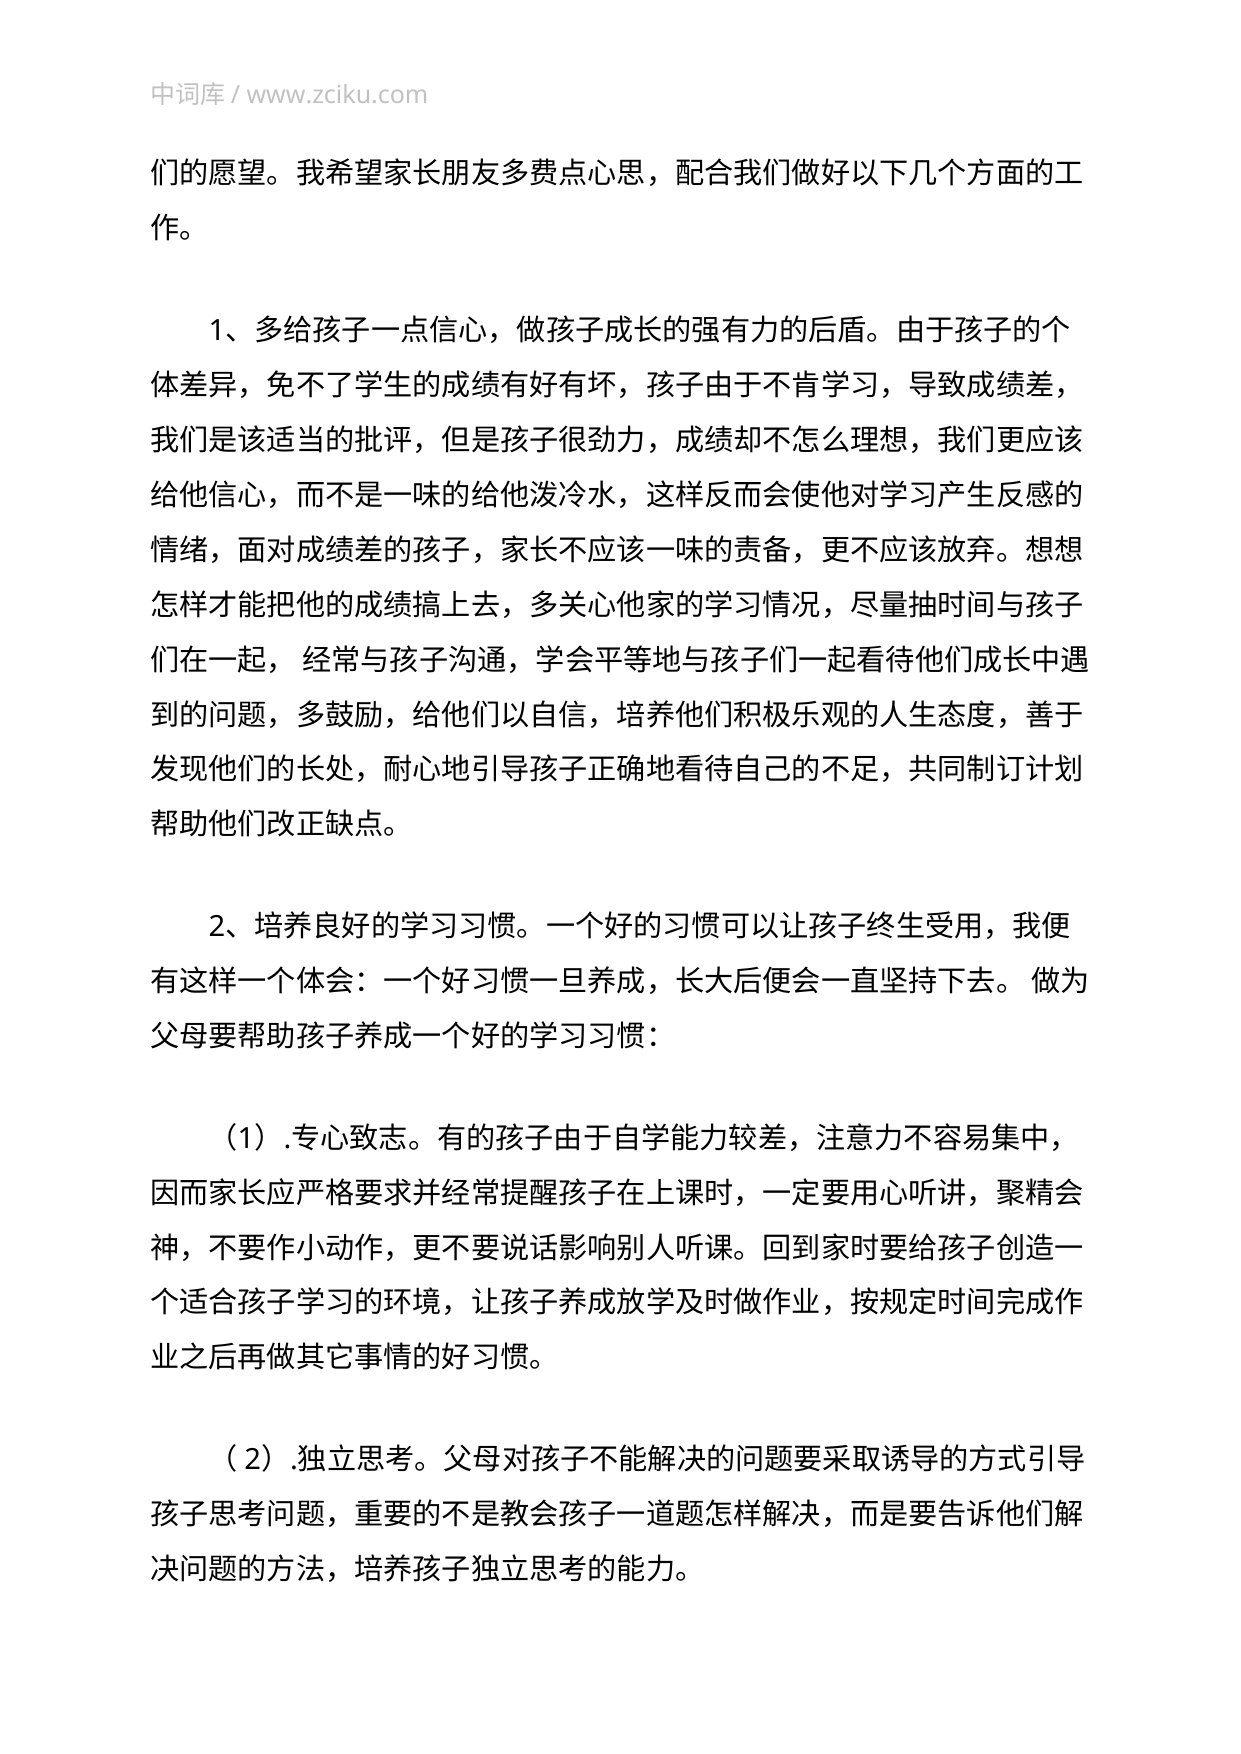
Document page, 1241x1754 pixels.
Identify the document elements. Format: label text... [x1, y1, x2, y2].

text （ 2）.独立思考。父母对孩子不能解决的问题要采取诱导的方式引导孩子思考问题，重要的不是教会孩子一道题怎样解决，而是要告诉他们解决问题的方法，培养孩子独立思考的能力。 [150, 1436, 1090, 1588]
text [150, 150, 1090, 247]
text 1、多给孩子一点信心，做孩子成长的强有力的后盾。由于孩子的个体差异，免不了学生的成绩有好有坏，孩子由于不肯学习，导致成绩差，我们是该适当的批评，但是孩子很劲力，成绩却不怎么理想，我们更应该给他信心，而不是一味的给他泼冷水，这样反而会使他对学习产生反感的情绪，面对成绩差的孩子，家长不应该一味的责备，更不应该放弃。想想怎样才能把他的成绩搞上去，多关心他家的学习情况，尽量抽时间与孩子们在一起， 经常与孩子沟通，学会平等地与孩子们一起看待他们成长中遇到的问题，多鼓励，给他们以自信，培养他们积极乐观的人生态度，善于发现他们的长处，耐心地引导孩子正确地看待自己的不足，共同制订计划帮助他们改正缺点。 [150, 307, 1090, 843]
text （1）.专心致志。有的孩子由于自学能力较差，注意力不容易集中，因而家长应严格要求并经常提醒孩子在上课时，一定要用心听讲，聚精会神，不要作小动作，更不要说话影响别人听课。回到家时要给孩子创造一个适合孩子学习的环境，让孩子养成放学及时做作业，按规定时间完成作业之后再做其它事情的好习惯。 [150, 1114, 1090, 1376]
text 2、培养良好的学习习惯。一个好的习惯可以让孩子终生受用，我便有这样一个体会：一个好习惯一旦养成，长大后便会一直坚持下去。 做为父母要帮助孩子养成一个好的学习习惯： [150, 903, 1090, 1055]
